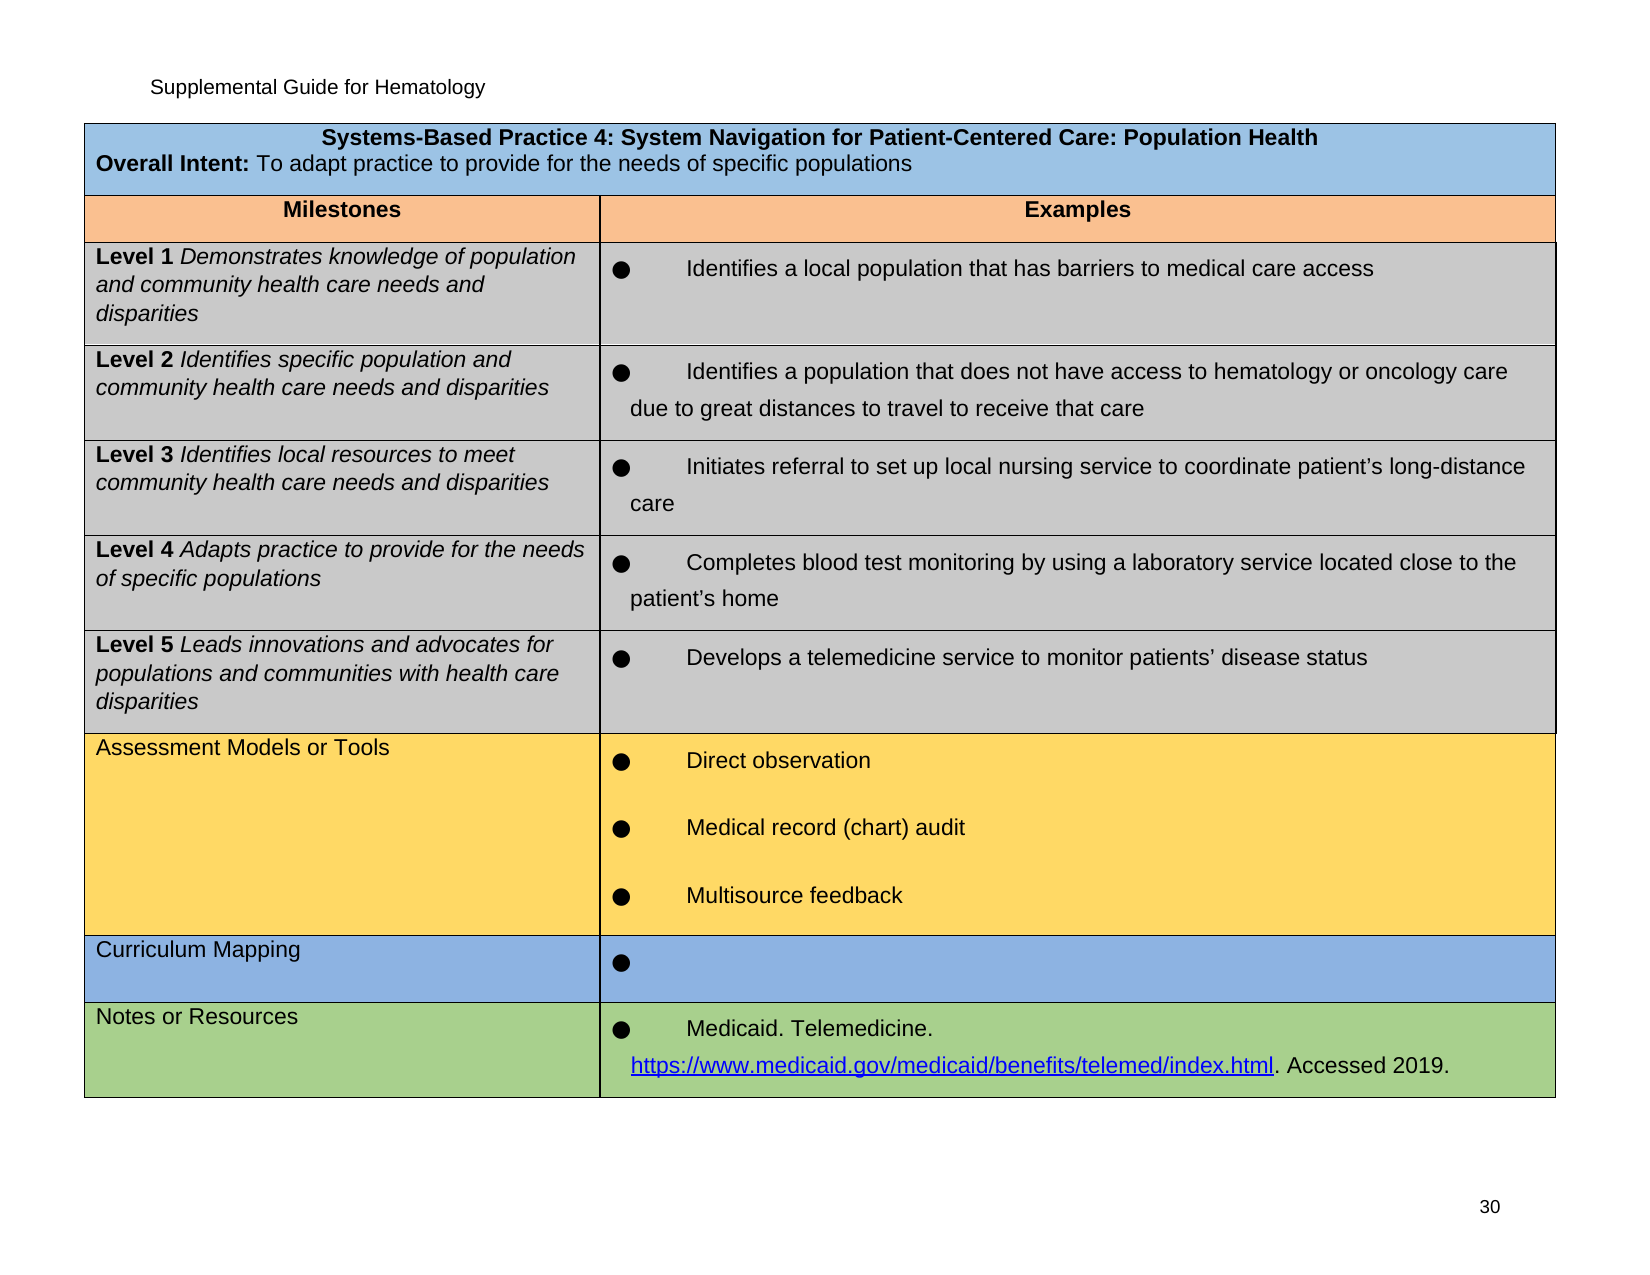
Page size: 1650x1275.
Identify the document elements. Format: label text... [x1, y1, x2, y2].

table_cell Curriculum Mapping [85, 936, 599, 1002]
table_cell Identifies a population that does not have access to hematology or oncology care due to great distances to travel to receive that care [601, 346, 1555, 440]
table_header Systems-Based Practice 4: System Navigation for Patient-Centered Care: Population Health Overall Intent: To adapt practice to provide for the needs of specific populations [85, 124, 1555, 195]
table_cell Examples [601, 196, 1555, 242]
table_cell Level 2 Identifies specific population and community health care needs and disparities [85, 346, 599, 440]
table_cell Notes or Resources [85, 1003, 599, 1097]
table_cell Level 3 Identifies local resources to meet community health care needs and disparities [85, 441, 599, 535]
table_cell Identifies a local population that has barriers to medical care access [601, 243, 1555, 344]
table_cell Completes blood test monitoring by using a laboratory service located close to the patient’s home [601, 536, 1555, 630]
table_cell Level 1 Demonstrates knowledge of population and community health care needs and disparities [85, 243, 599, 344]
table_cell Milestones [85, 196, 599, 242]
table_cell Develops a telemedicine service to monitor patients’ disease status [601, 631, 1555, 733]
table_cell Level 4 Adapts practice to provide for the needs of specific populations [85, 536, 599, 630]
table_cell [601, 936, 1555, 1002]
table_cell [601, 1003, 1555, 1097]
table_cell Assessment Models or Tools [85, 734, 599, 935]
table_cell Level 5 Leads innovations and advocates for populations and communities with health care disparities [85, 631, 599, 733]
table_cell Initiates referral to set up local nursing service to coordinate patient’s long-distance care [601, 441, 1555, 535]
table_cell Direct observation Medical record (chart) audit Multisource feedback [601, 734, 1555, 935]
